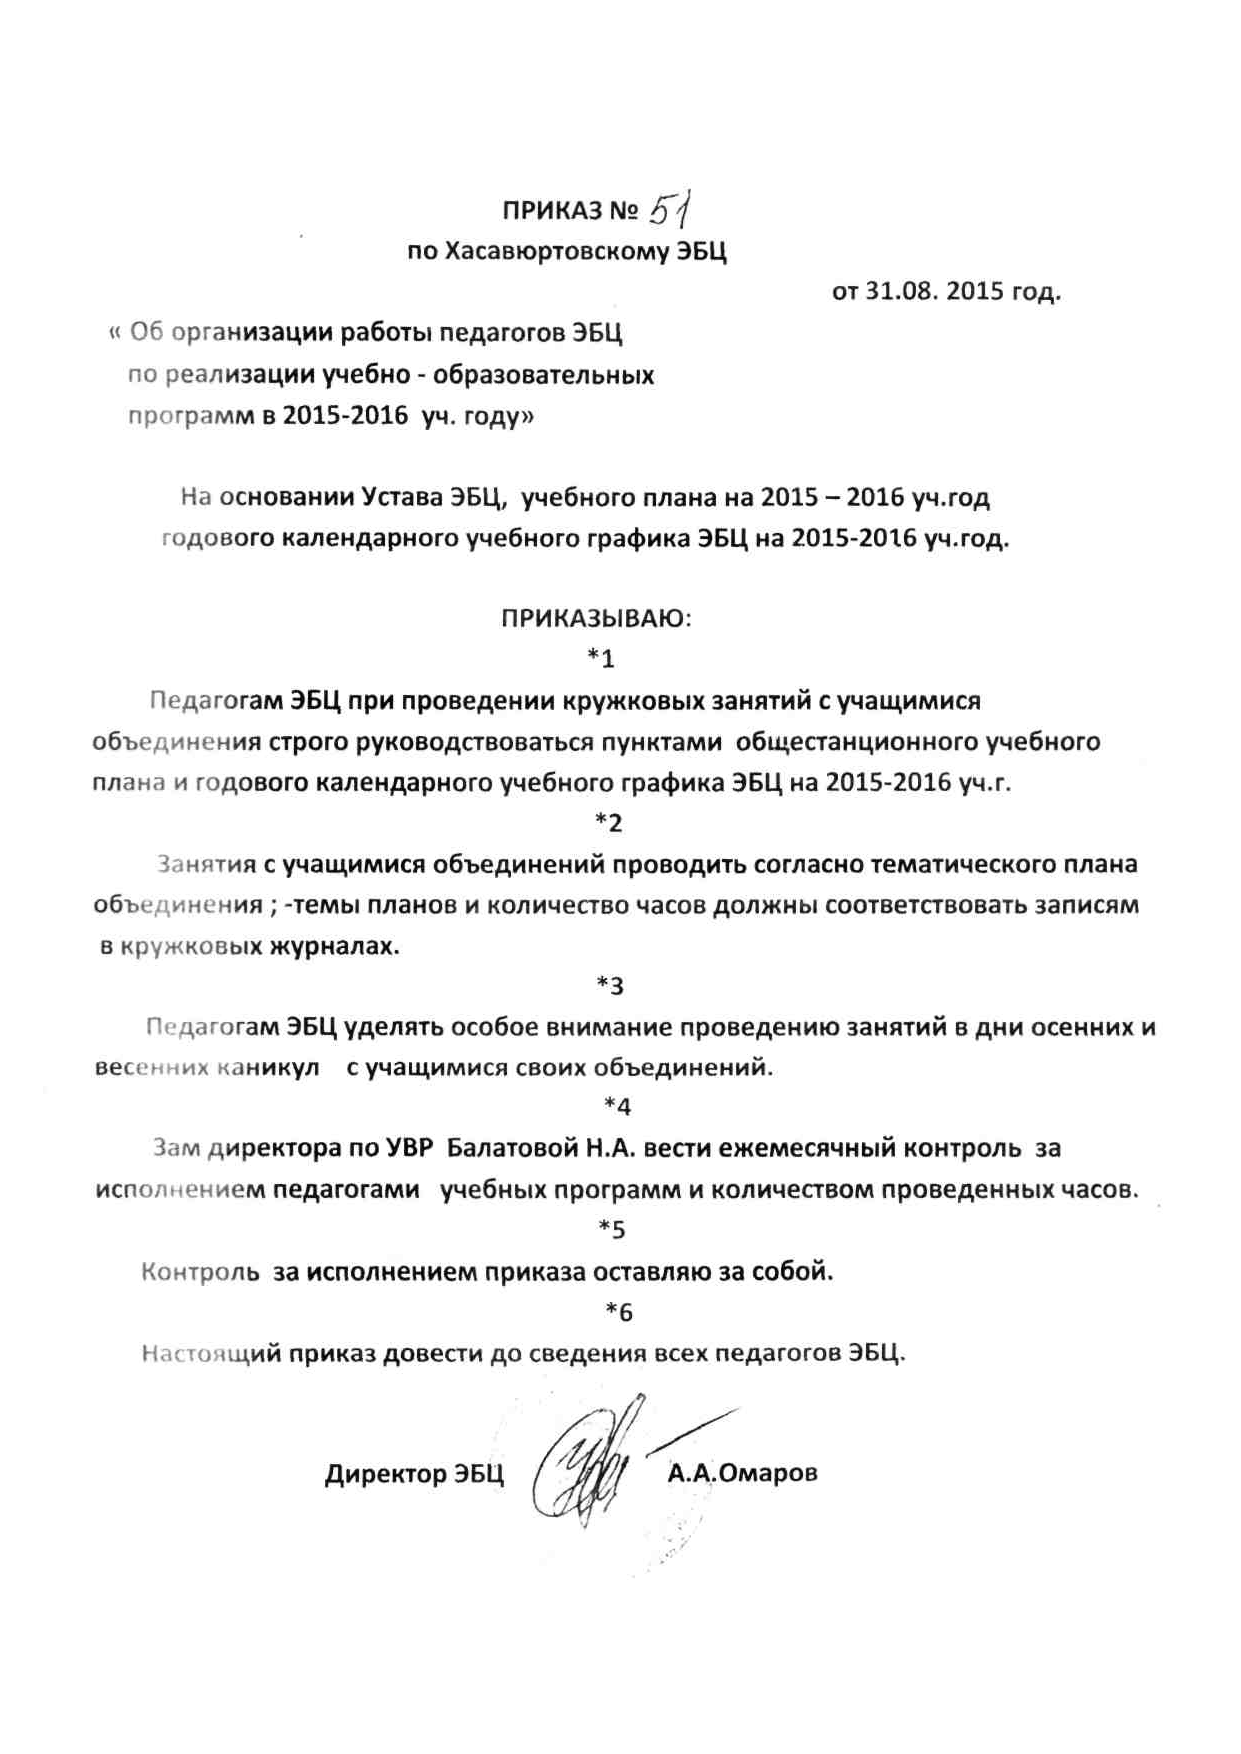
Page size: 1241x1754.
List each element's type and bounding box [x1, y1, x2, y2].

picture [43, 150, 1203, 1580]
